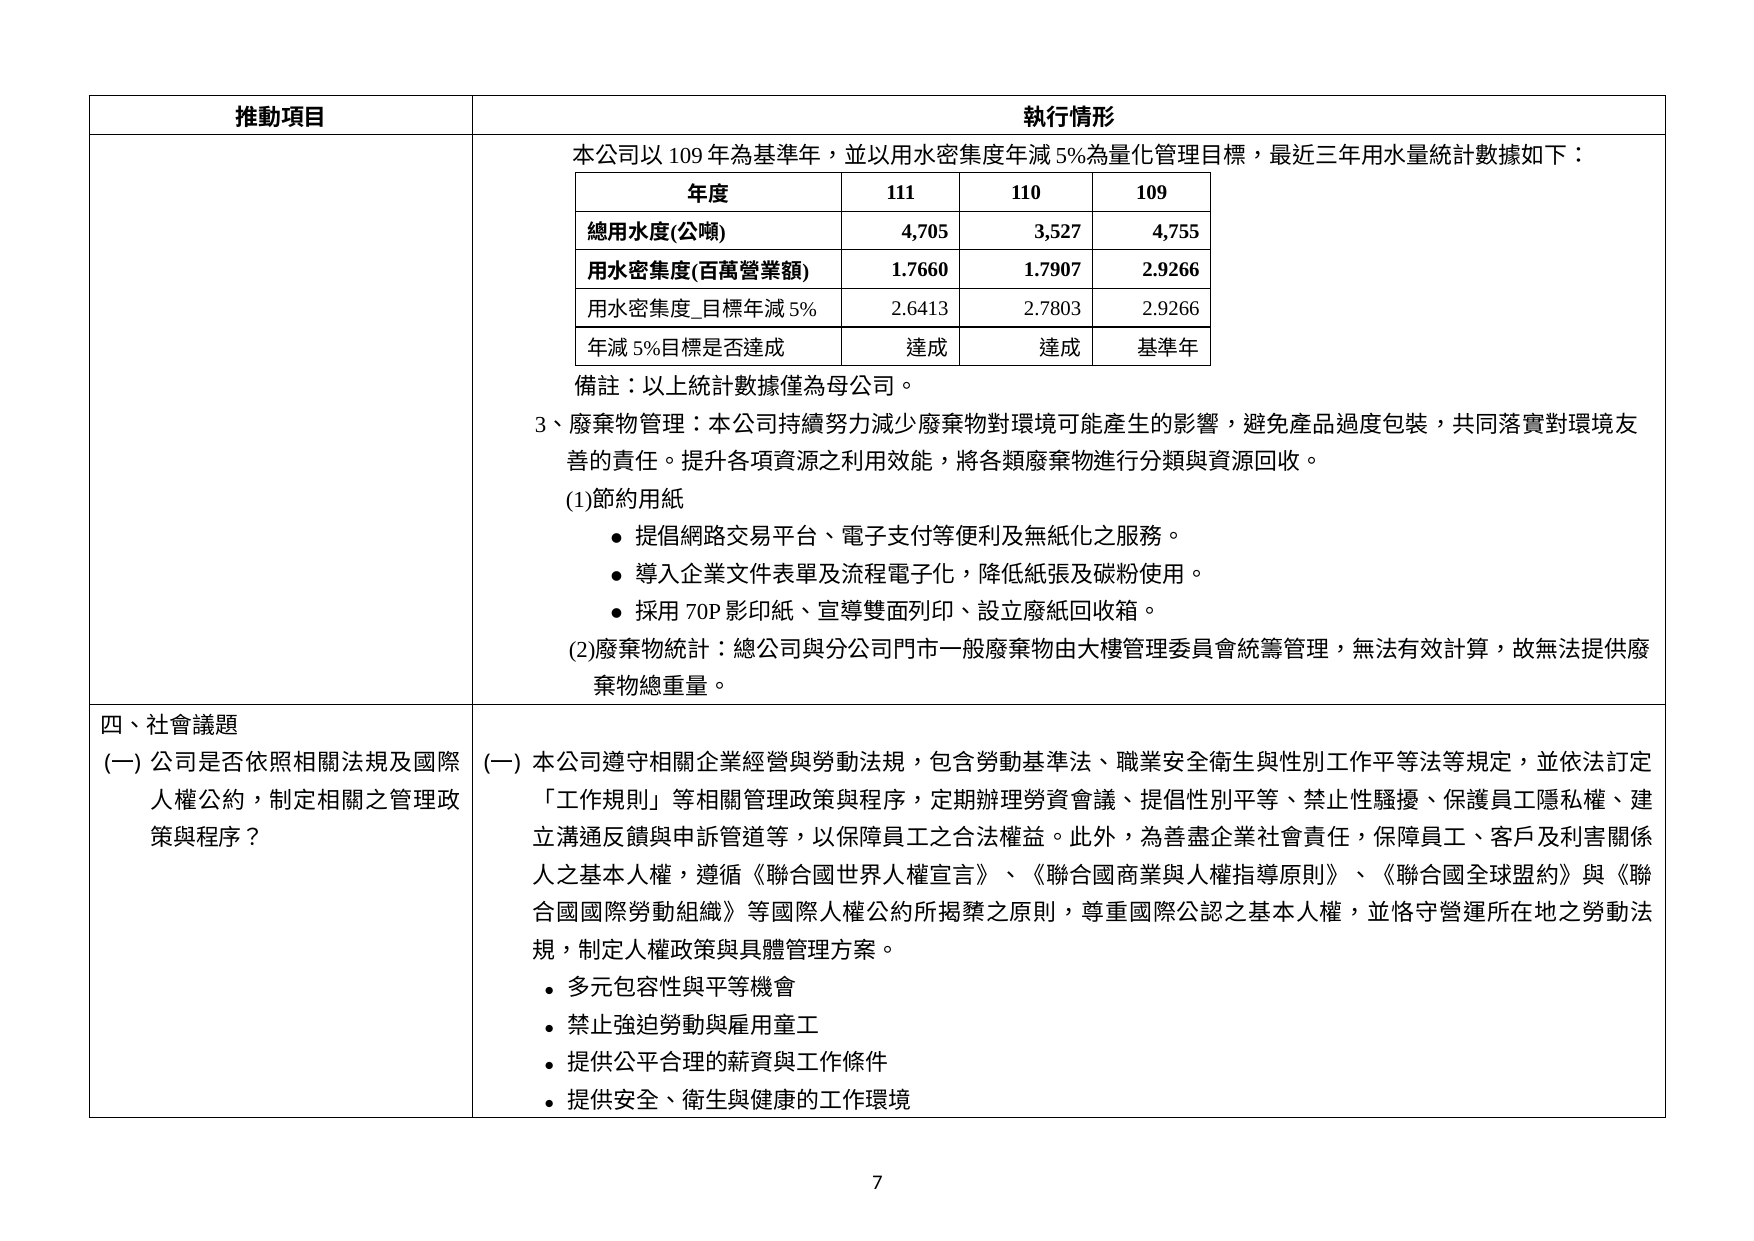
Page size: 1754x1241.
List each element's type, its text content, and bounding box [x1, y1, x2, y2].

table_header 推動項目 [90, 96, 472, 134]
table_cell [90, 705, 472, 1117]
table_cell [473, 705, 1665, 1117]
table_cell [473, 135, 1665, 703]
table_header 執行情形 [473, 96, 1665, 134]
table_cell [90, 135, 472, 703]
